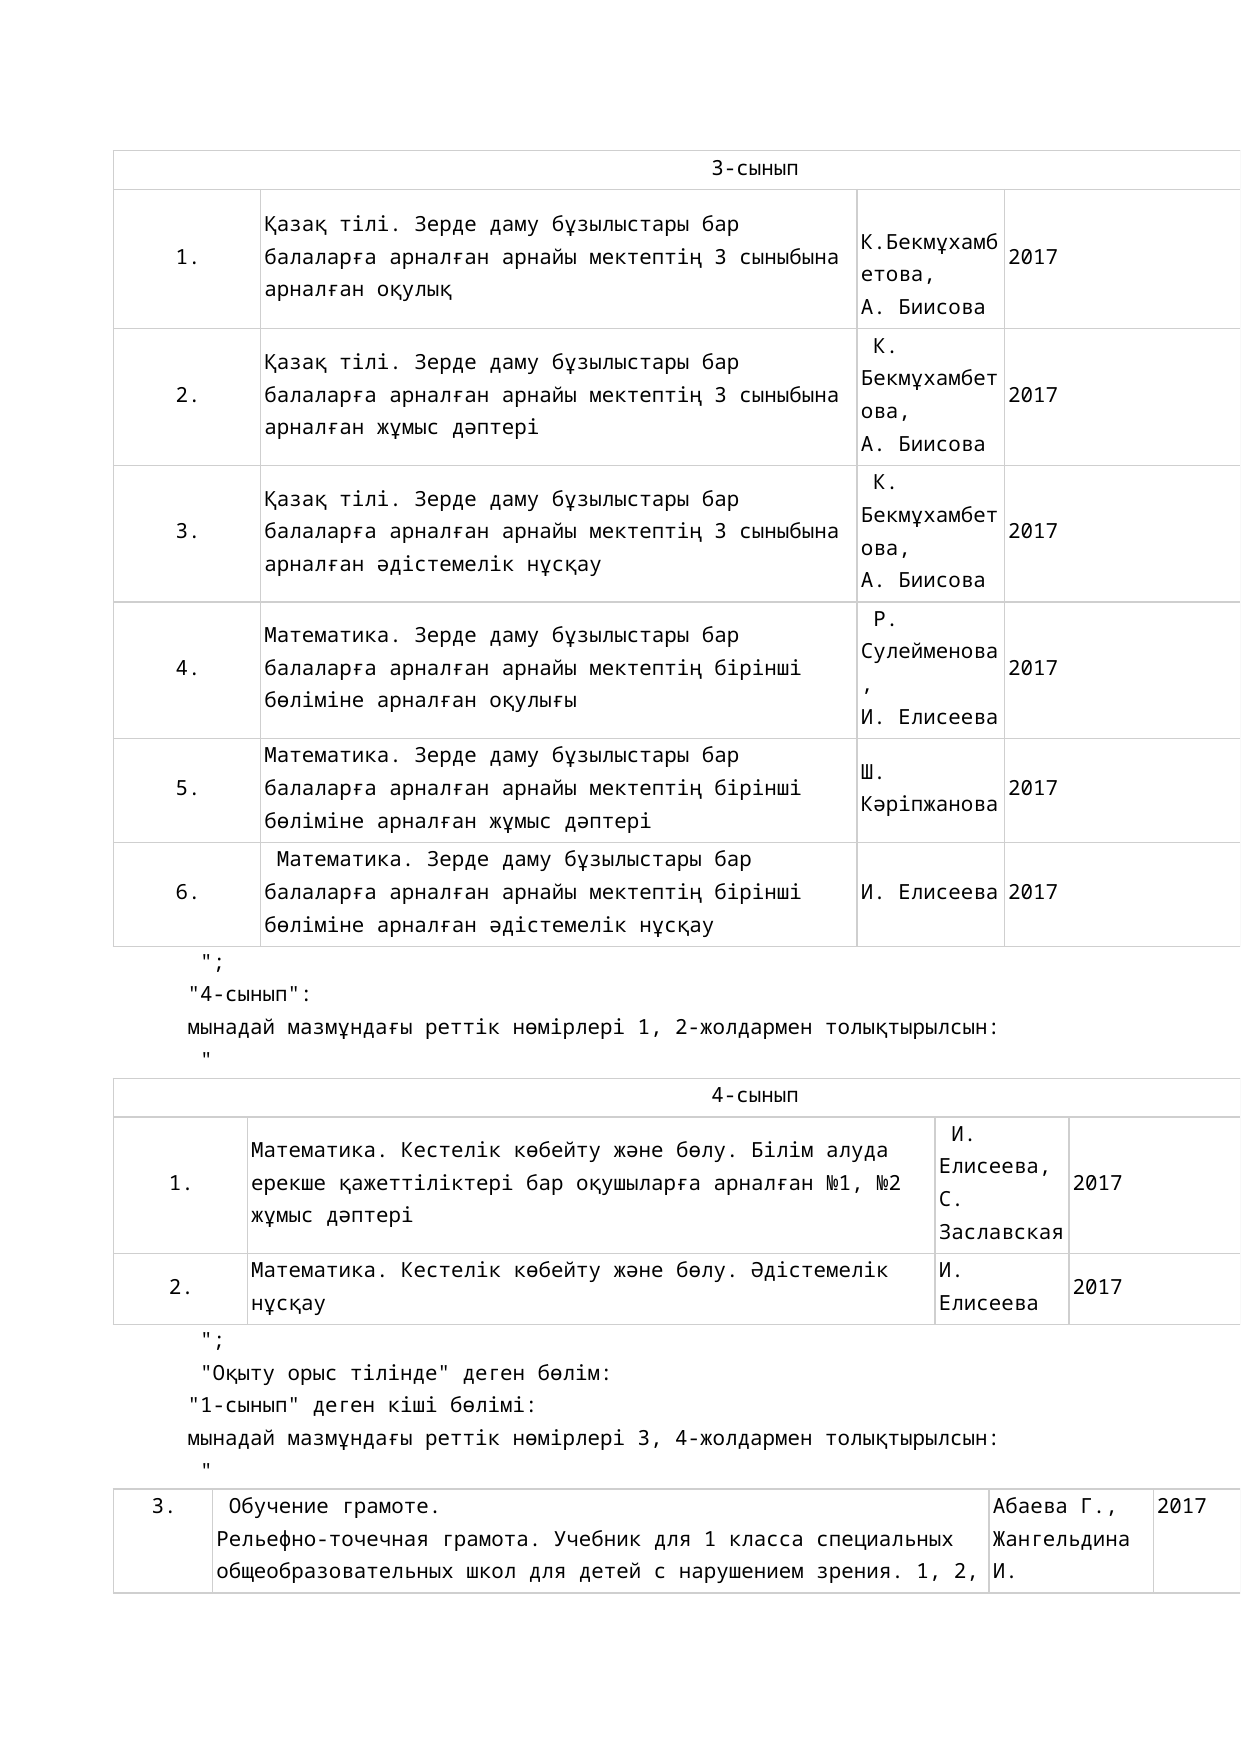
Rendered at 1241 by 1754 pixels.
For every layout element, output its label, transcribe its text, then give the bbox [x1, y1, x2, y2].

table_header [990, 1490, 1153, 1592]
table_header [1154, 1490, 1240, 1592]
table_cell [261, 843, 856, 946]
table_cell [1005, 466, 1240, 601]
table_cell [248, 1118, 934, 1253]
text "; [112, 1325, 1128, 1354]
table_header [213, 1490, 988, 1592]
text "4-сынып": [112, 979, 1128, 1008]
text " [112, 1456, 1128, 1484]
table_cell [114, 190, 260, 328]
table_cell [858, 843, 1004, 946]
text "; [112, 947, 1128, 975]
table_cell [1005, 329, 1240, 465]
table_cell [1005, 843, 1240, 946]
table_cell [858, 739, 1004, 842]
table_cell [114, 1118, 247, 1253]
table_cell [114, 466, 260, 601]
text " [112, 1045, 1128, 1073]
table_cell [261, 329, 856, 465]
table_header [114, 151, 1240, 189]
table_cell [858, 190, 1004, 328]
text "Оқыту орыс тілінде" деген бөлім: [112, 1358, 1128, 1386]
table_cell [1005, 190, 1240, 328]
text "1-сынып" деген кіші бөлімі: [112, 1391, 1128, 1419]
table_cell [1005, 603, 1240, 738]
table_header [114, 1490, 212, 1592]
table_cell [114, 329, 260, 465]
text мынадай мазмұндағы реттік нөмірлері 1, 2-жолдармен толықтырылсын: [112, 1012, 1128, 1041]
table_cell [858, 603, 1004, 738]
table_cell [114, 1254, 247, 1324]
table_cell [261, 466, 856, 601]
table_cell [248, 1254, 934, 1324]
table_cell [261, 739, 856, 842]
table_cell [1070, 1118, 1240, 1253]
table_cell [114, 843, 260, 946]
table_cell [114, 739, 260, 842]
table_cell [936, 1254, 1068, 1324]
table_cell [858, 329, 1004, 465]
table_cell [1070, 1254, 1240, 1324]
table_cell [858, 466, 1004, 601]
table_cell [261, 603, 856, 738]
text мынадай мазмұндағы реттік нөмірлері 3, 4-жолдармен толықтырылсын: [112, 1423, 1128, 1452]
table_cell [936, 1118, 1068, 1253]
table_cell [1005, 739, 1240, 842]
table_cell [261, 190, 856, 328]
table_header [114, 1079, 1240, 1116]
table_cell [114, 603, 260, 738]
